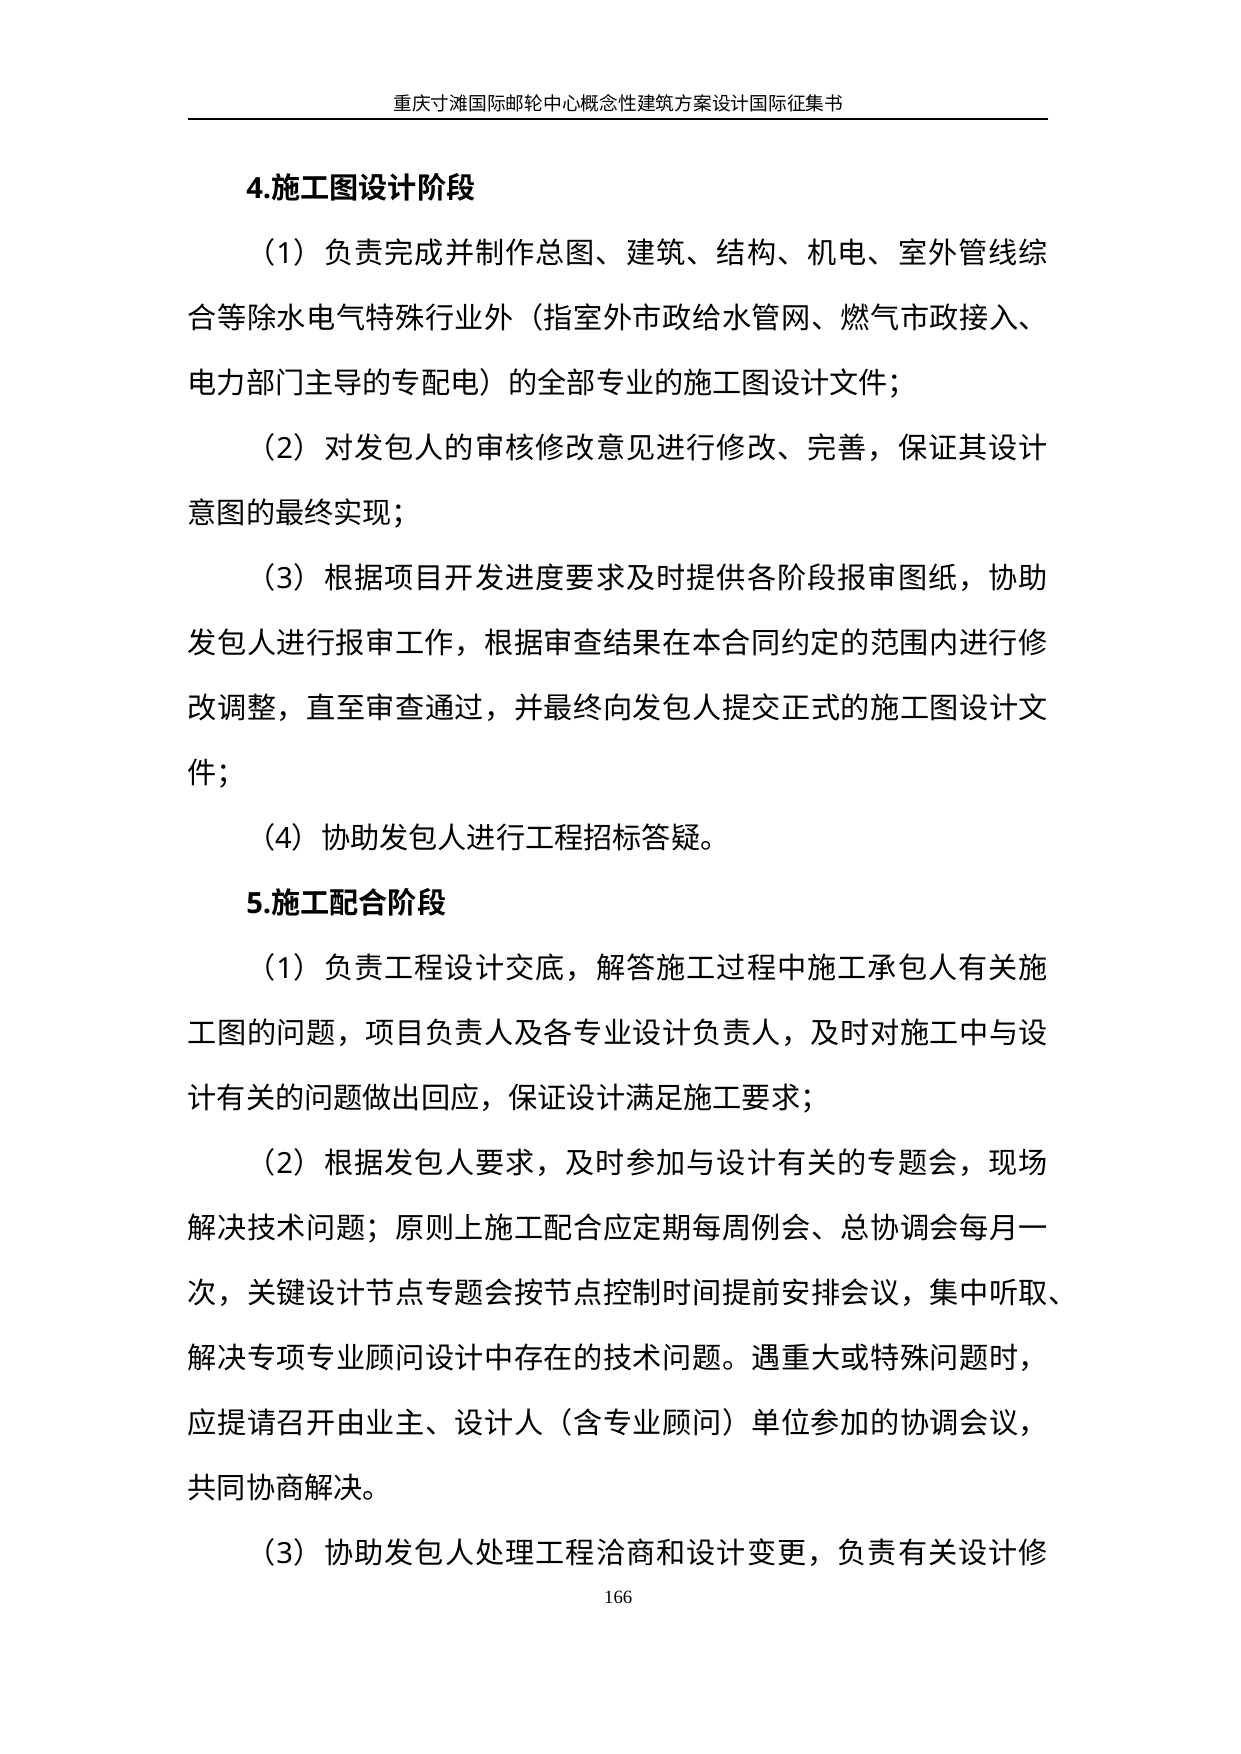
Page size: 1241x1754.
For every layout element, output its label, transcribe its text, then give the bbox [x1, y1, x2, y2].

text 4.施工图设计阶段 [187, 153, 1048, 218]
text （1）负责完成并制作总图、建筑、结构、机电、室外管线综合等除水电气特殊行业外（指室外市政给水管网、燃气市政接入、电力部门主导的专配电）的全部专业的施工图设计文件； [187, 218, 1048, 413]
text （1）负责工程设计交底，解答施工过程中施工承包人有关施工图的问题，项目负责人及各专业设计负责人，及时对施工中与设计有关的问题做出回应，保证设计满足施工要求； [187, 933, 1048, 1128]
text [187, 1518, 1048, 1583]
text （2）对发包人的审核修改意见进行修改、完善，保证其设计意图的最终实现； [187, 413, 1048, 543]
text （4）协助发包人进行工程招标答疑。 [187, 803, 1048, 868]
text （3）根据项目开发进度要求及时提供各阶段报审图纸，协助发包人进行报审工作，根据审查结果在本合同约定的范围内进行修改调整，直至审查通过，并最终向发包人提交正式的施工图设计文件； [187, 543, 1048, 803]
text 5.施工配合阶段 [187, 868, 1048, 933]
text （2）根据发包人要求，及时参加与设计有关的专题会，现场解决技术问题；原则上施工配合应定期每周例会、总协调会每月一次，关键设计节点专题会按节点控制时间提前安排会议，集中听取、解决专项专业顾问设计中存在的技术问题。遇重大或特殊问题时，应提请召开由业主、设计人（含专业顾问）单位参加的协调会议，共同协商解决。 [187, 1128, 1048, 1518]
